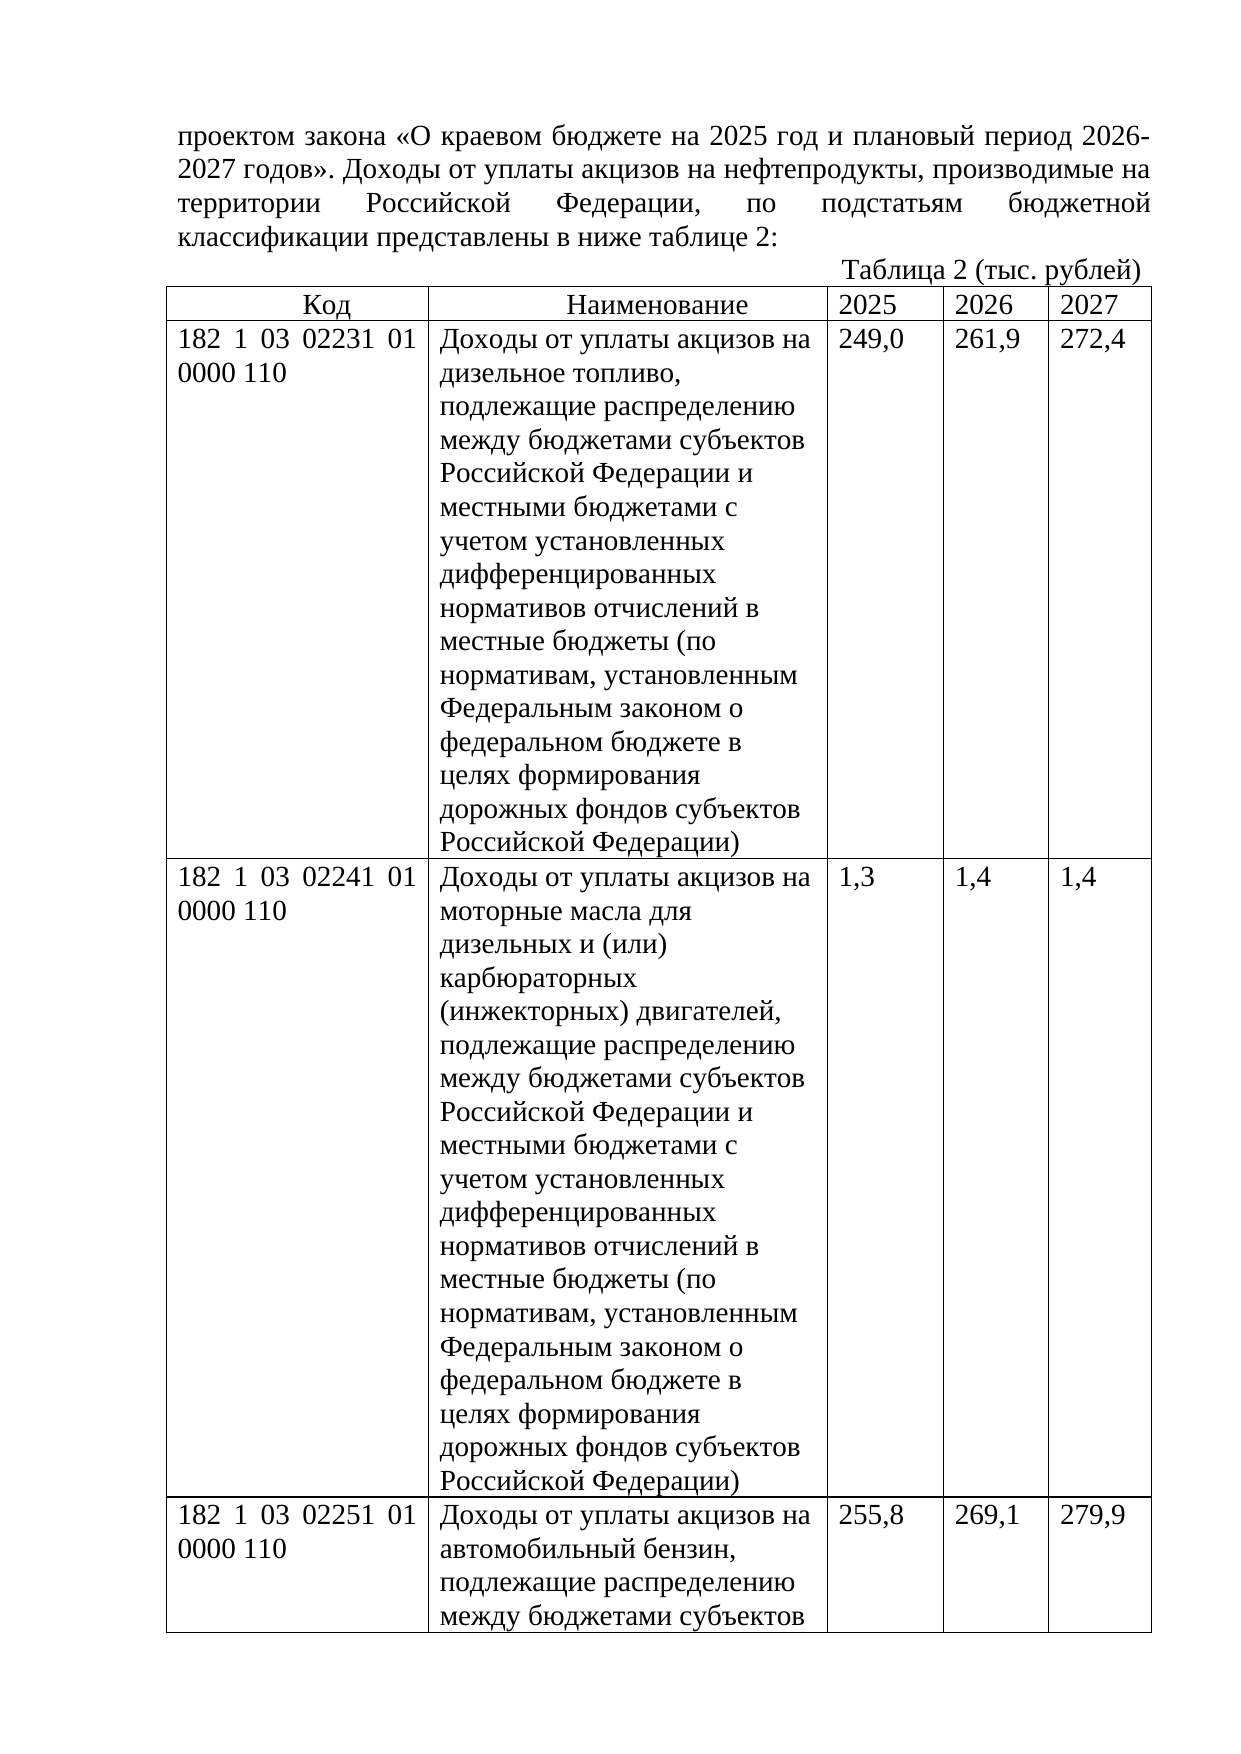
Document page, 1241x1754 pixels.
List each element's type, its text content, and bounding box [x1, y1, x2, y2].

table_cell Доходы от уплаты акцизов на дизельное топливо, подлежащие распределению между бюджетами субъектов Российской Федерации и местными бюджетами с учетом установленных дифференцированных нормативов отчислений в местные бюджеты (по нормативам, установленным Федеральным законом о федеральном бюджете в целях формирования дорожных фондов субъектов Российской Федерации) [429, 321, 827, 858]
table_header Код [167, 287, 428, 320]
table_header 2025 [828, 287, 943, 320]
table_cell 279,9 [1049, 1498, 1151, 1632]
table_cell 1,4 [1049, 859, 1151, 1496]
table_cell 1,3 [828, 859, 943, 1496]
table_cell 255,8 [828, 1498, 943, 1632]
table_cell 269,1 [944, 1498, 1048, 1632]
table_header Наименование [429, 287, 827, 320]
table_cell Доходы от уплаты акцизов на моторные масла для дизельных и (или) карбюраторных (инжекторных) двигателей, подлежащие распределению между бюджетами субъектов Российской Федерации и местными бюджетами с учетом установленных дифференцированных нормативов отчислений в местные бюджеты (по нормативам, установленным Федеральным законом о федеральном бюджете в целях формирования дорожных фондов субъектов Российской Федерации) [429, 859, 827, 1496]
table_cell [429, 1498, 827, 1632]
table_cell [167, 1498, 428, 1632]
text Таблица 2 (тыс. рублей) [177, 252, 1152, 286]
table_cell 272,4 [1049, 321, 1151, 858]
table_cell 182 1 03 02241 01 0000 110 [167, 859, 428, 1496]
table_header 2027 [1049, 287, 1151, 320]
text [177, 118, 1152, 252]
table_cell 1,4 [944, 859, 1048, 1496]
table_cell 182 1 03 02231 01 0000 110 [167, 321, 428, 858]
table_header 2026 [944, 287, 1048, 320]
table_cell 261,9 [944, 321, 1048, 858]
table_cell 249,0 [828, 321, 943, 858]
